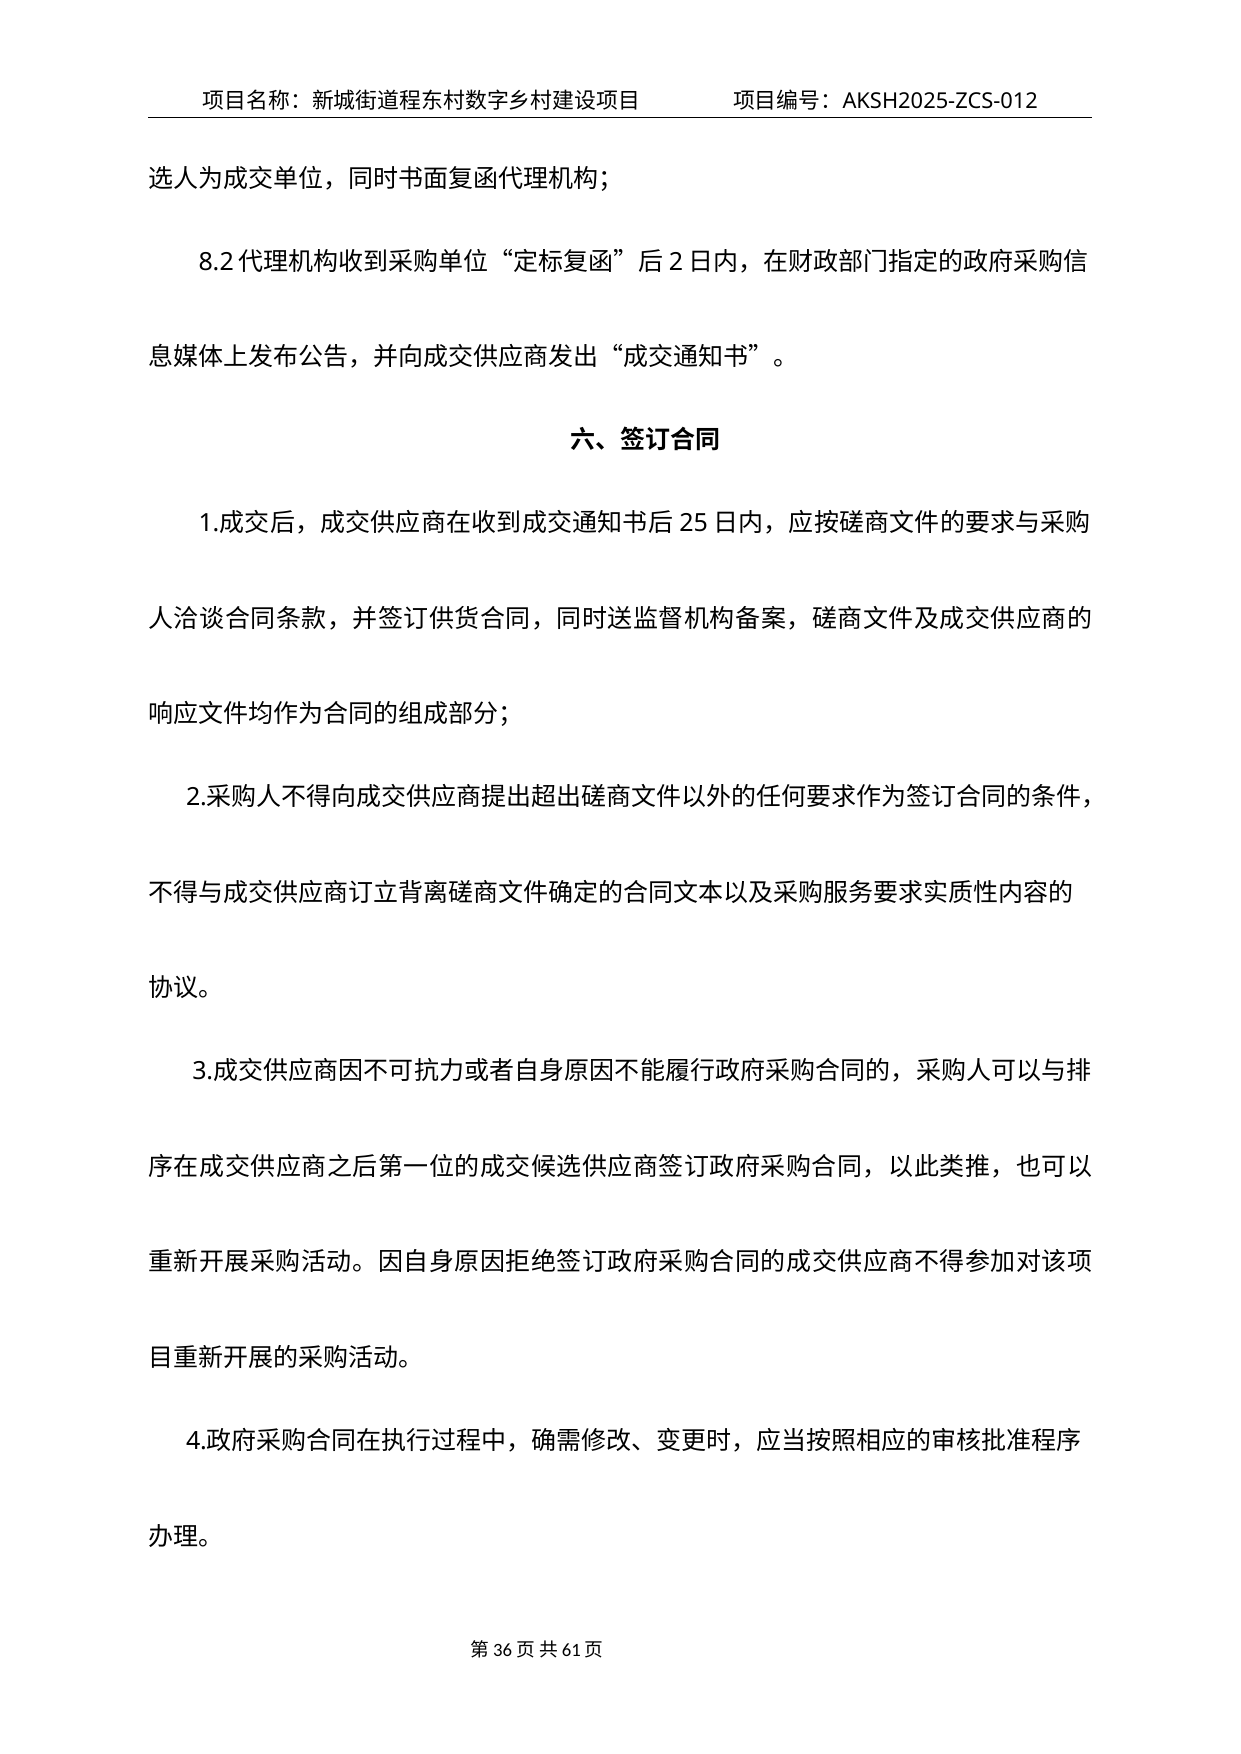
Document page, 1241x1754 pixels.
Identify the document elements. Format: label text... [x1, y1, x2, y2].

list 3.成交供应商因不可抗力或者自身原因不能履行政府采购合同的，采购人可以与排序在成交供应商之后第一位的成交候选供应商签订政府采购合同，以此类推，也可以重新开展采购活动。因自身原因拒绝签订政府采购合同的成交供应商不得参加对该项目重新开展的采购活动。 [148, 1034, 1092, 1390]
text 4.政府采购合同在执行过程中，确需修改、变更时，应当按照相应的审核批准程序办理。 [148, 1404, 1092, 1568]
list 签订合同 [148, 404, 1092, 472]
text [148, 142, 1092, 211]
text 8.2代理机构收到采购单位“定标复函”后2日内，在财政部门指定的政府采购信息媒体上发布公告，并向成交供应商发出“成交通知书”。 [148, 225, 1092, 389]
text 2.采购人不得向成交供应商提出超出磋商文件以外的任何要求作为签订合同的条件，不得与成交供应商订立背离磋商文件确定的合同文本以及采购服务要求实质性内容的协议。 [148, 761, 1092, 1020]
text 1.成交后，成交供应商在收到成交通知书后25日内，应按磋商文件的要求与采购人洽谈合同条款，并签订供货合同，同时送监督机构备案，磋商文件及成交供应商的响应文件均作为合同的组成部分； [148, 486, 1092, 746]
